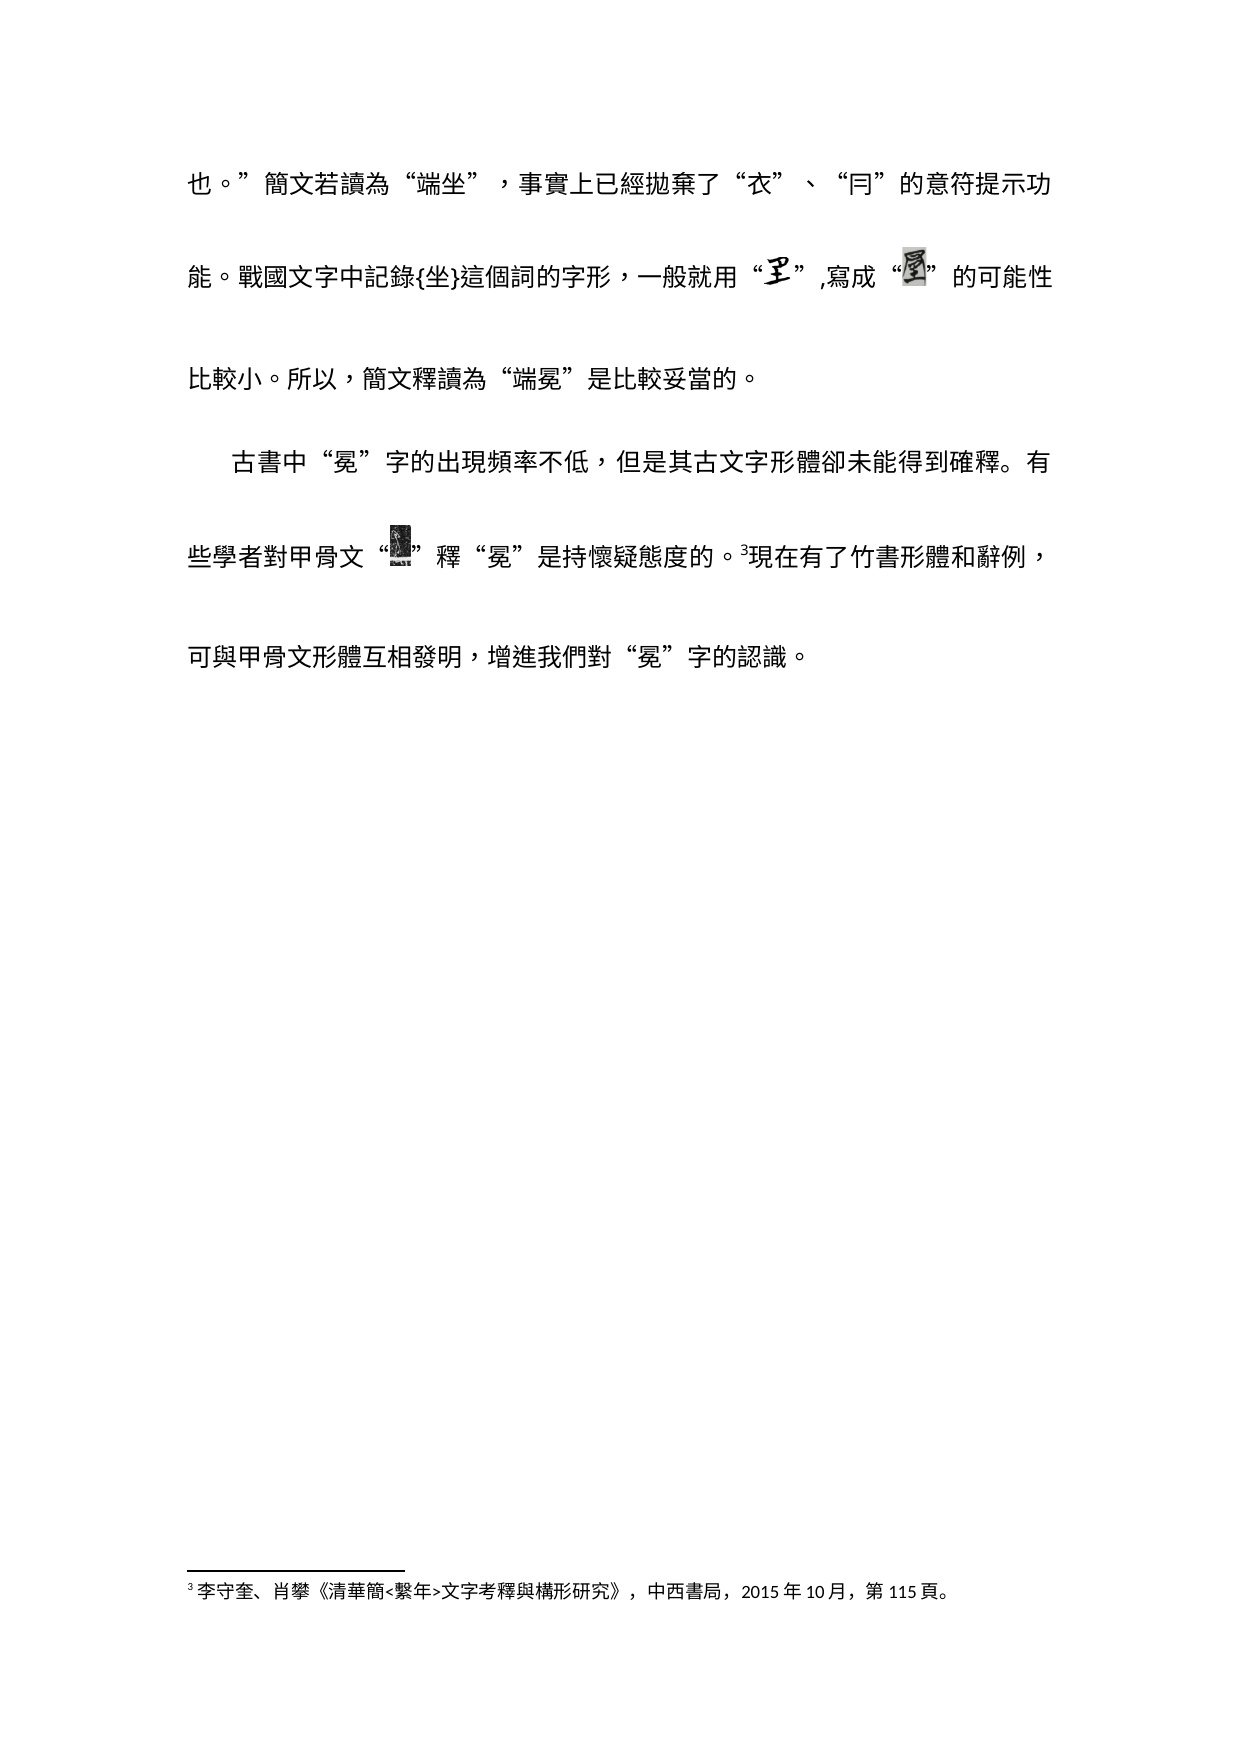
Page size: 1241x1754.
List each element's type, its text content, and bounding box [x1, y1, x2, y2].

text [187, 150, 1053, 410]
picture [902, 247, 927, 286]
picture [390, 525, 411, 566]
picture [763, 257, 795, 286]
text 古書中“冕”字的出現頻率不低，但是其古文字形體卻未能得到確釋。有些學者對甲骨文“”釋“冕”是持懷疑態度的。現在有了竹書形體和辭例，可與甲骨文形體互相發明，增進我們對“冕”字的認識。 [187, 428, 1053, 688]
